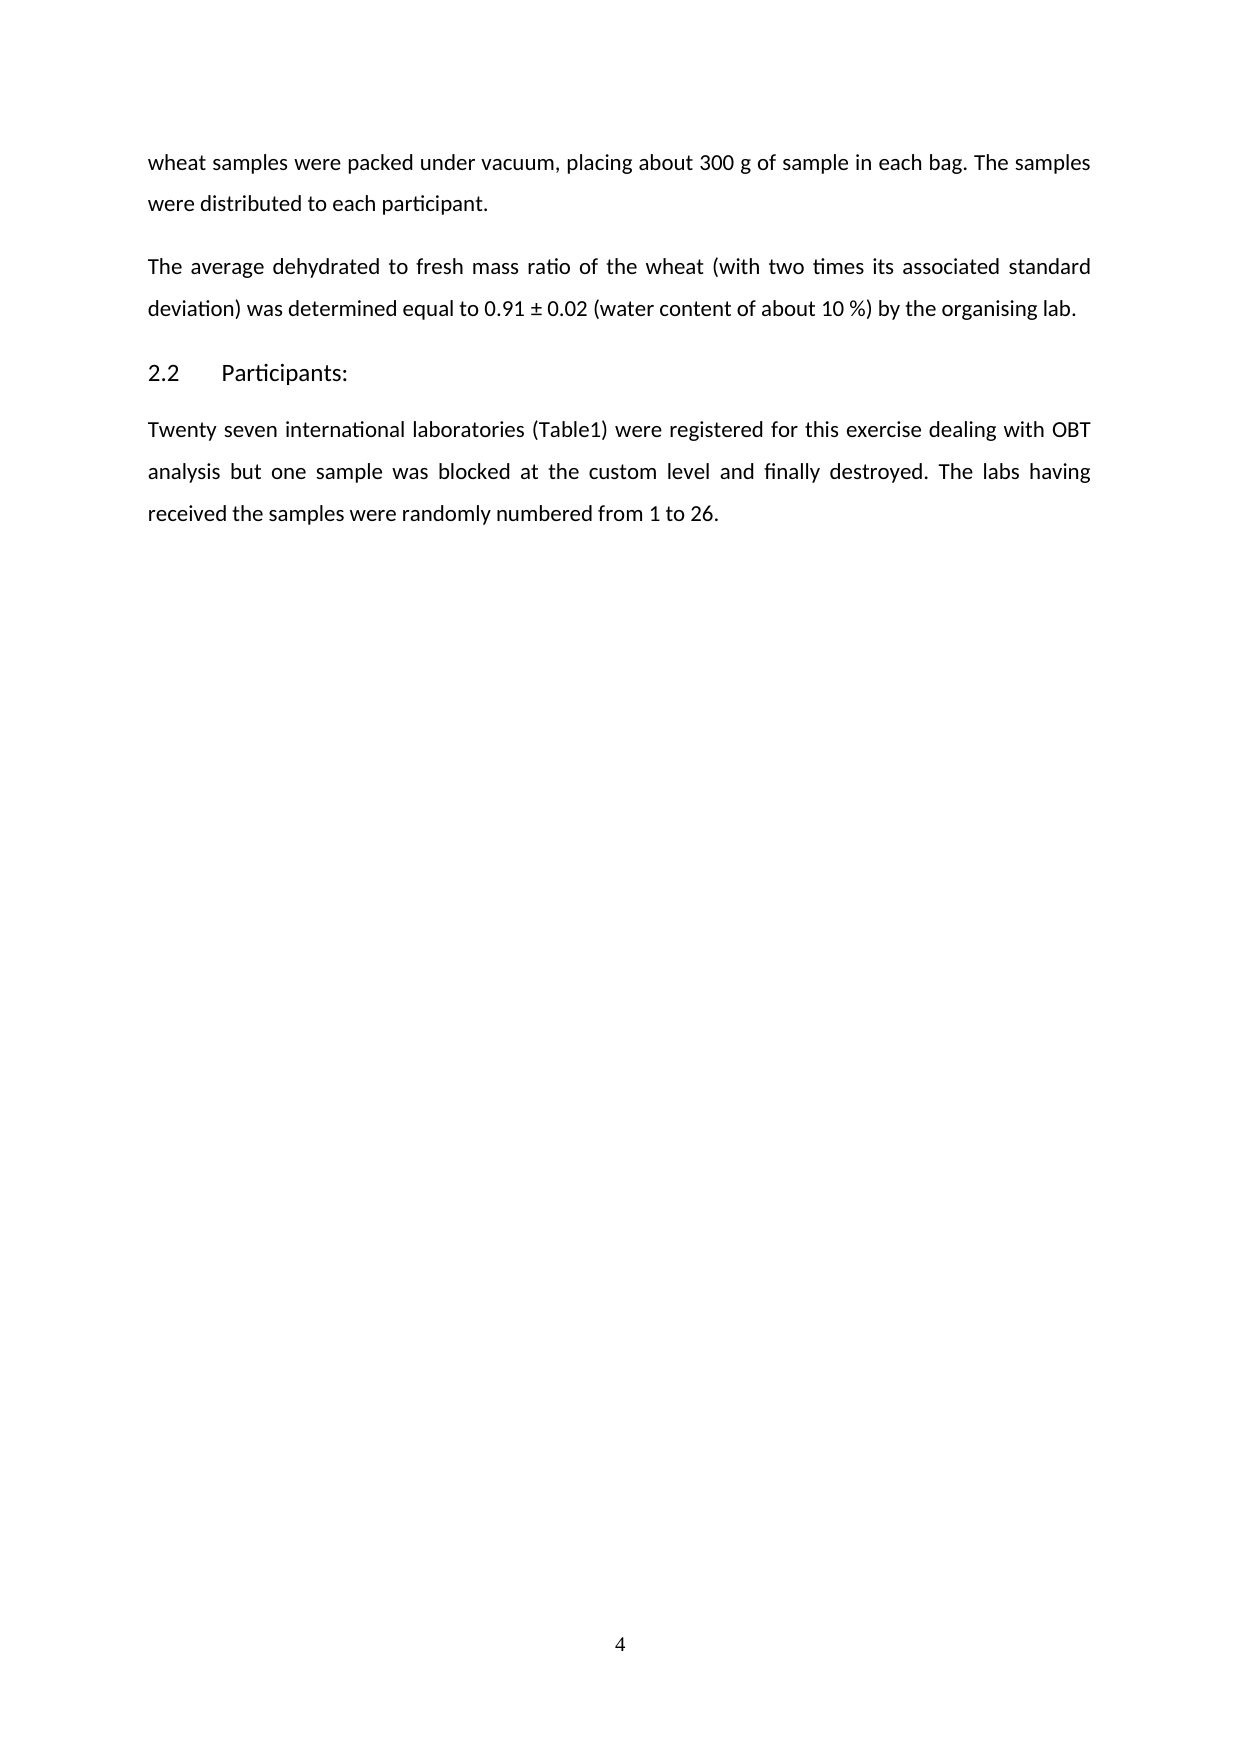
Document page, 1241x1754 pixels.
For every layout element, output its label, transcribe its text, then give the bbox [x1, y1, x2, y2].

text The average dehydrated to fresh mass ratio of the wheat (with two times its associated standard deviation) was determined equal to 0.91 ± 0.02 (water content of about 10 %) by the organising lab. [148, 252, 1093, 322]
text Twenty seven international laboratories (Table1) were registered for this exercise dealing with OBT analysis but one sample was blocked at the custom level and finally destroyed. The labs having received the samples were randomly numbered from 1 to 26. [148, 415, 1093, 527]
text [148, 148, 1093, 218]
subtitle Participants: [148, 357, 1093, 388]
